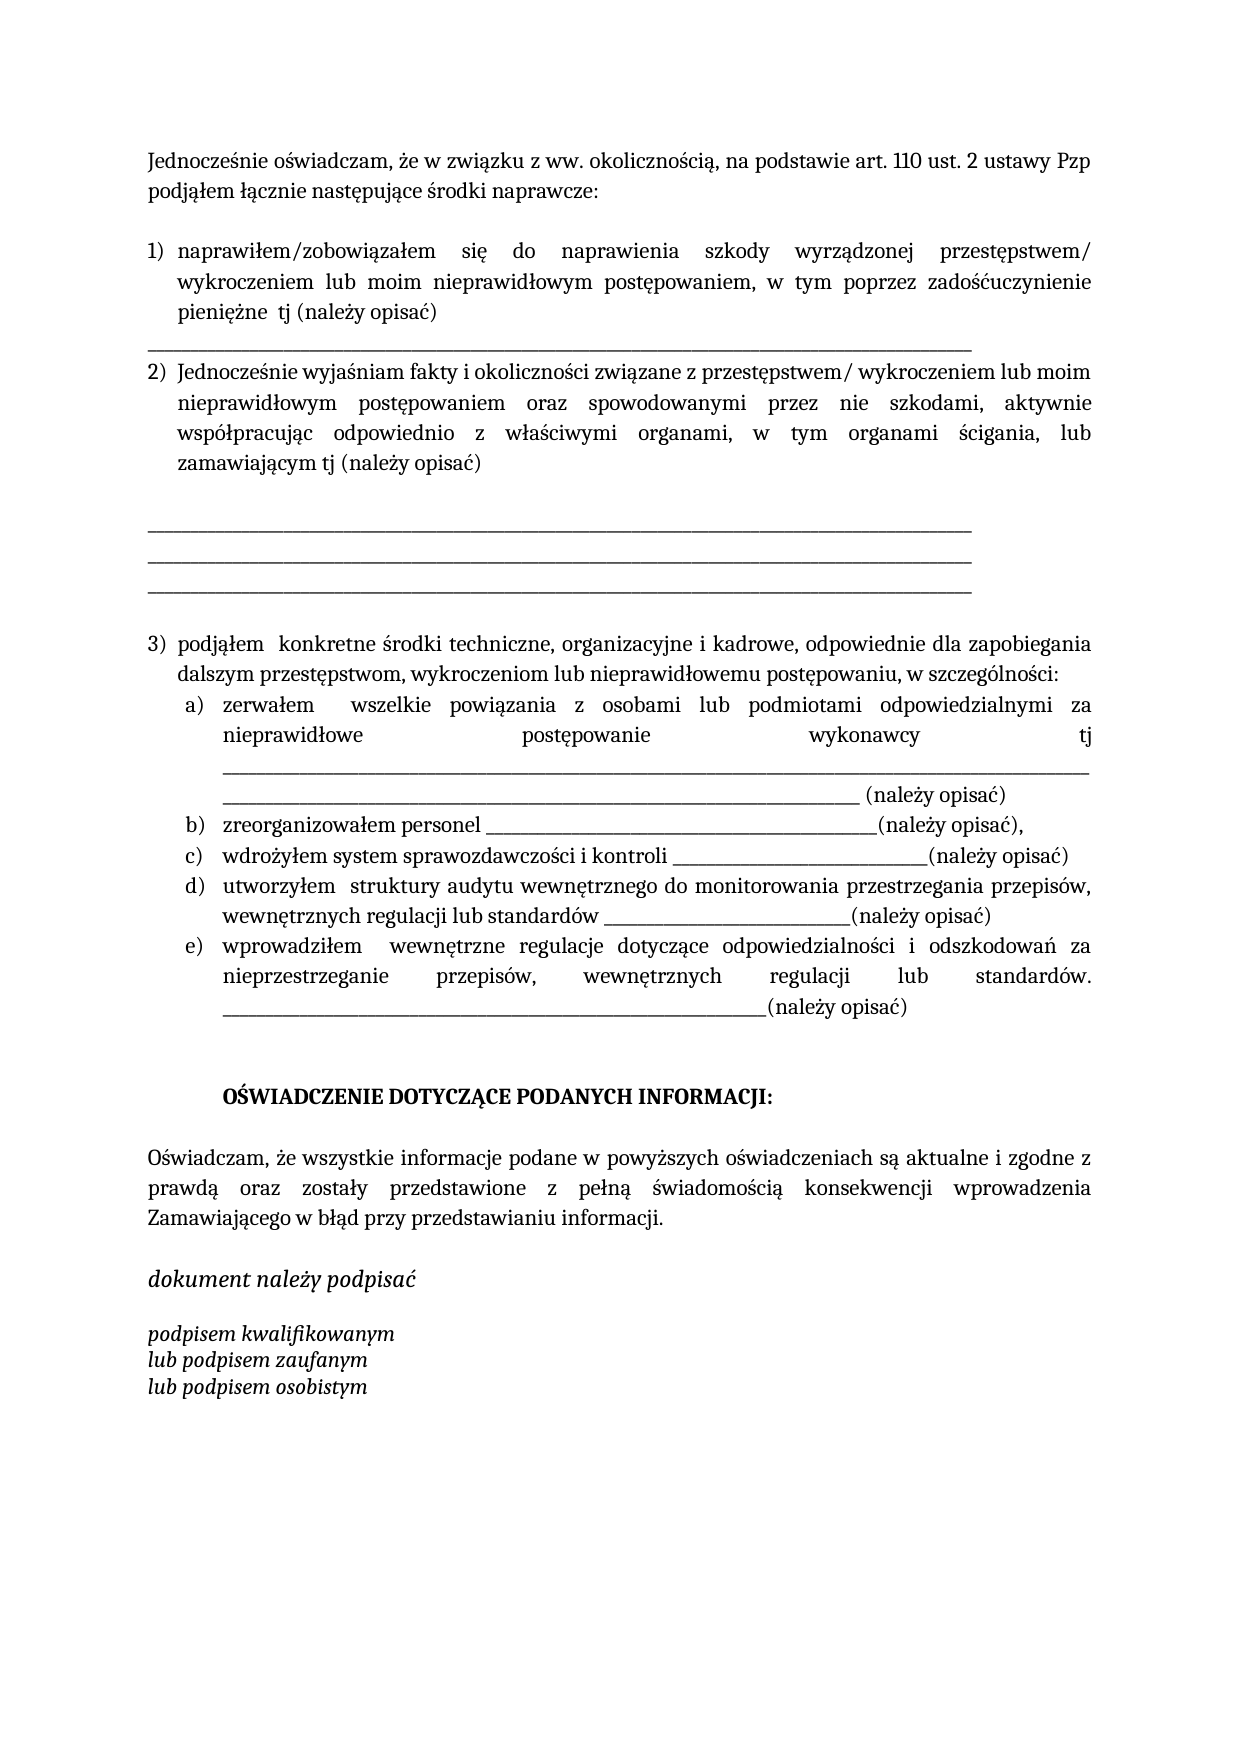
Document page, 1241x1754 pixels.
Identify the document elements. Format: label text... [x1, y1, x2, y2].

list wdrożyłem system sprawozdawczości i kontroli ______________________________(należy opisać) [185, 842, 1093, 869]
text _________________________________________________________________________________________________ [148, 329, 1093, 355]
list zreorganizowałem personel ______________________________________________(należy opisać), [185, 812, 1093, 838]
list Jednocześnie wyjaśniam fakty i okoliczności związane z przestępstwem/ wykroczeniem lub moim nieprawidłowym postępowaniem oraz spowodowanymi przez nie szkodami, aktywnie współpracując odpowiednio z właściwymi organami, w tym organami ścigania, lub zamawiającym tj (należy opisać) [148, 359, 1093, 476]
text lub podpisem zaufanym [148, 1347, 1093, 1374]
list podjąłem konkretne środki techniczne, organizacyjne i kadrowe, odpowiednie dla zapobiegania dalszym przestępstwom, wykroczeniom lub nieprawidłowemu postępowaniu, w szczególności: [148, 631, 1093, 687]
text podpisem kwalifikowanym [148, 1321, 1093, 1347]
list utworzyłem struktury audytu wewnętrznego do monitorowania przestrzegania przepisów, wewnętrznych regulacji lub standardów _____________________________(należy opisać) [185, 873, 1093, 929]
text _________________________________________________________________________________________________ [148, 540, 1093, 567]
text _________________________________________________________________________________________________ [148, 510, 1093, 536]
list zerwałem wszelkie powiązania z osobami lub podmiotami odpowiedzialnymi za nieprawidłowe postępowanie wykonawcy tj _________________________________________________________________________________________________________________________________________________________________________________ (należy opisać) [185, 691, 1093, 808]
text dokument należy podpisać [148, 1265, 1093, 1294]
list naprawiłem/zobowiązałem się do naprawienia szkody wyrządzonej przestępstwem/ wykroczeniem lub moim nieprawidłowym postępowaniem, w tym poprzez zadośćuczynienie pieniężne tj (należy opisać) [148, 238, 1093, 325]
text lub podpisem osobistym [148, 1374, 1093, 1400]
text OŚWIADCZENIE DOTYCZĄCE PODANYCH INFORMACJI: [223, 1084, 1093, 1110]
list wprowadziłem wewnętrzne regulacje dotyczące odpowiedzialności i odszkodowań za nieprzestrzeganie przepisów, wewnętrznych regulacji lub standardów. ________________________________________________________________(należy opisać) [185, 933, 1093, 1020]
text Oświadczam, że wszystkie informacje podane w powyższych oświadczeniach są aktualne i zgodne z prawdą oraz zostały przedstawione z pełną świadomością konsekwencji wprowadzenia Zamawiającego w błąd przy przedstawianiu informacji. [148, 1144, 1093, 1231]
text Jednocześnie oświadczam, że w związku z ww. okolicznością, na podstawie art. 110 ust. 2 ustawy Pzp podjąłem łącznie następujące środki naprawcze: [148, 148, 1093, 204]
text _________________________________________________________________________________________________ [148, 571, 1093, 597]
